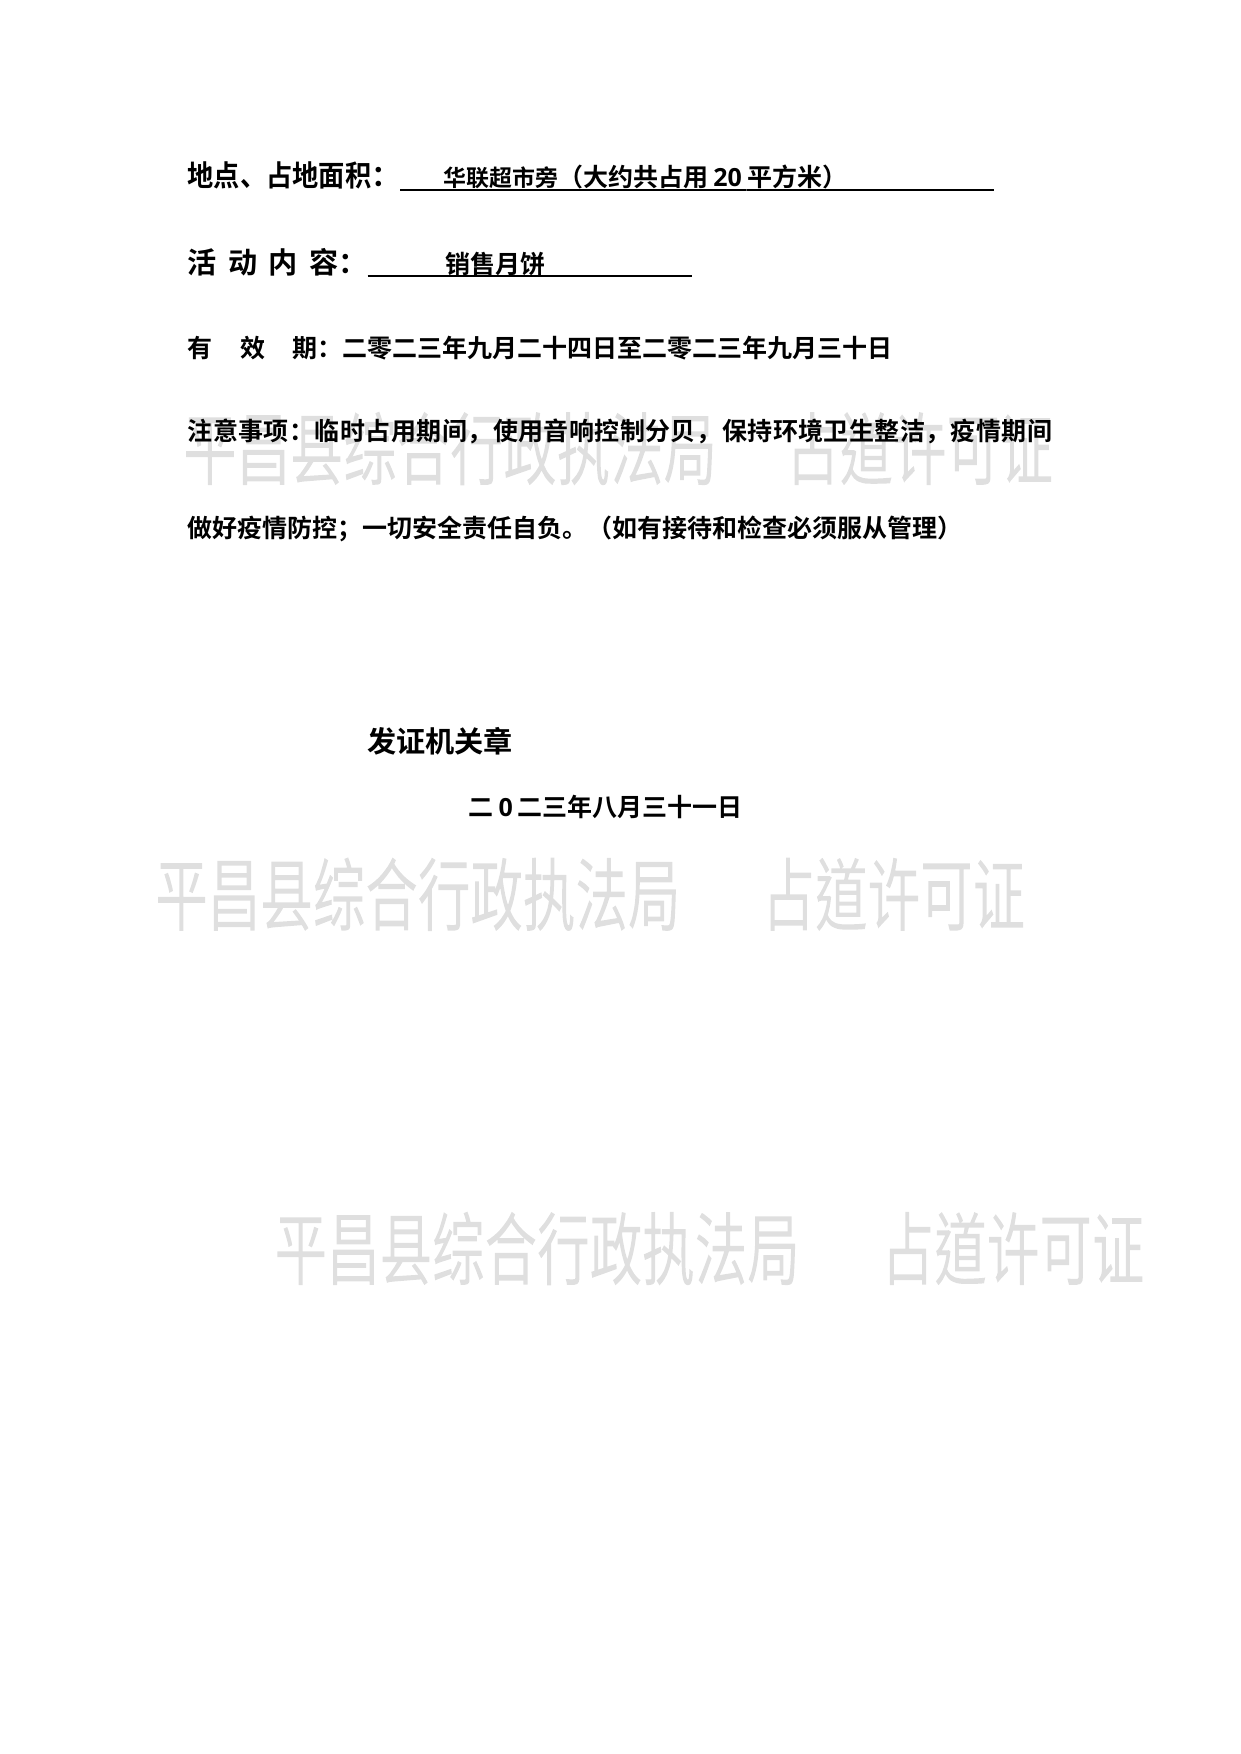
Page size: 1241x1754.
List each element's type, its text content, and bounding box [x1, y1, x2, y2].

text 活动内容： 销售月饼 [187, 228, 1019, 293]
text 有效期：二零二三年九月二十四日至二零二三年九月三十日 [187, 314, 1053, 379]
text 地点、占地面积： 华联超市旁（大约共占用20平方米） [187, 142, 998, 207]
text 注意事项：临时占用期间，使用音响控制分贝，保持环境卫生整洁，疫情期间做好疫情防控；一切安全责任自负。（如有接待和检查必须服从管理） [187, 397, 1053, 559]
text 二0二三年八月三十一日 [187, 773, 1053, 838]
text 发证机关章 [56, 708, 1053, 773]
